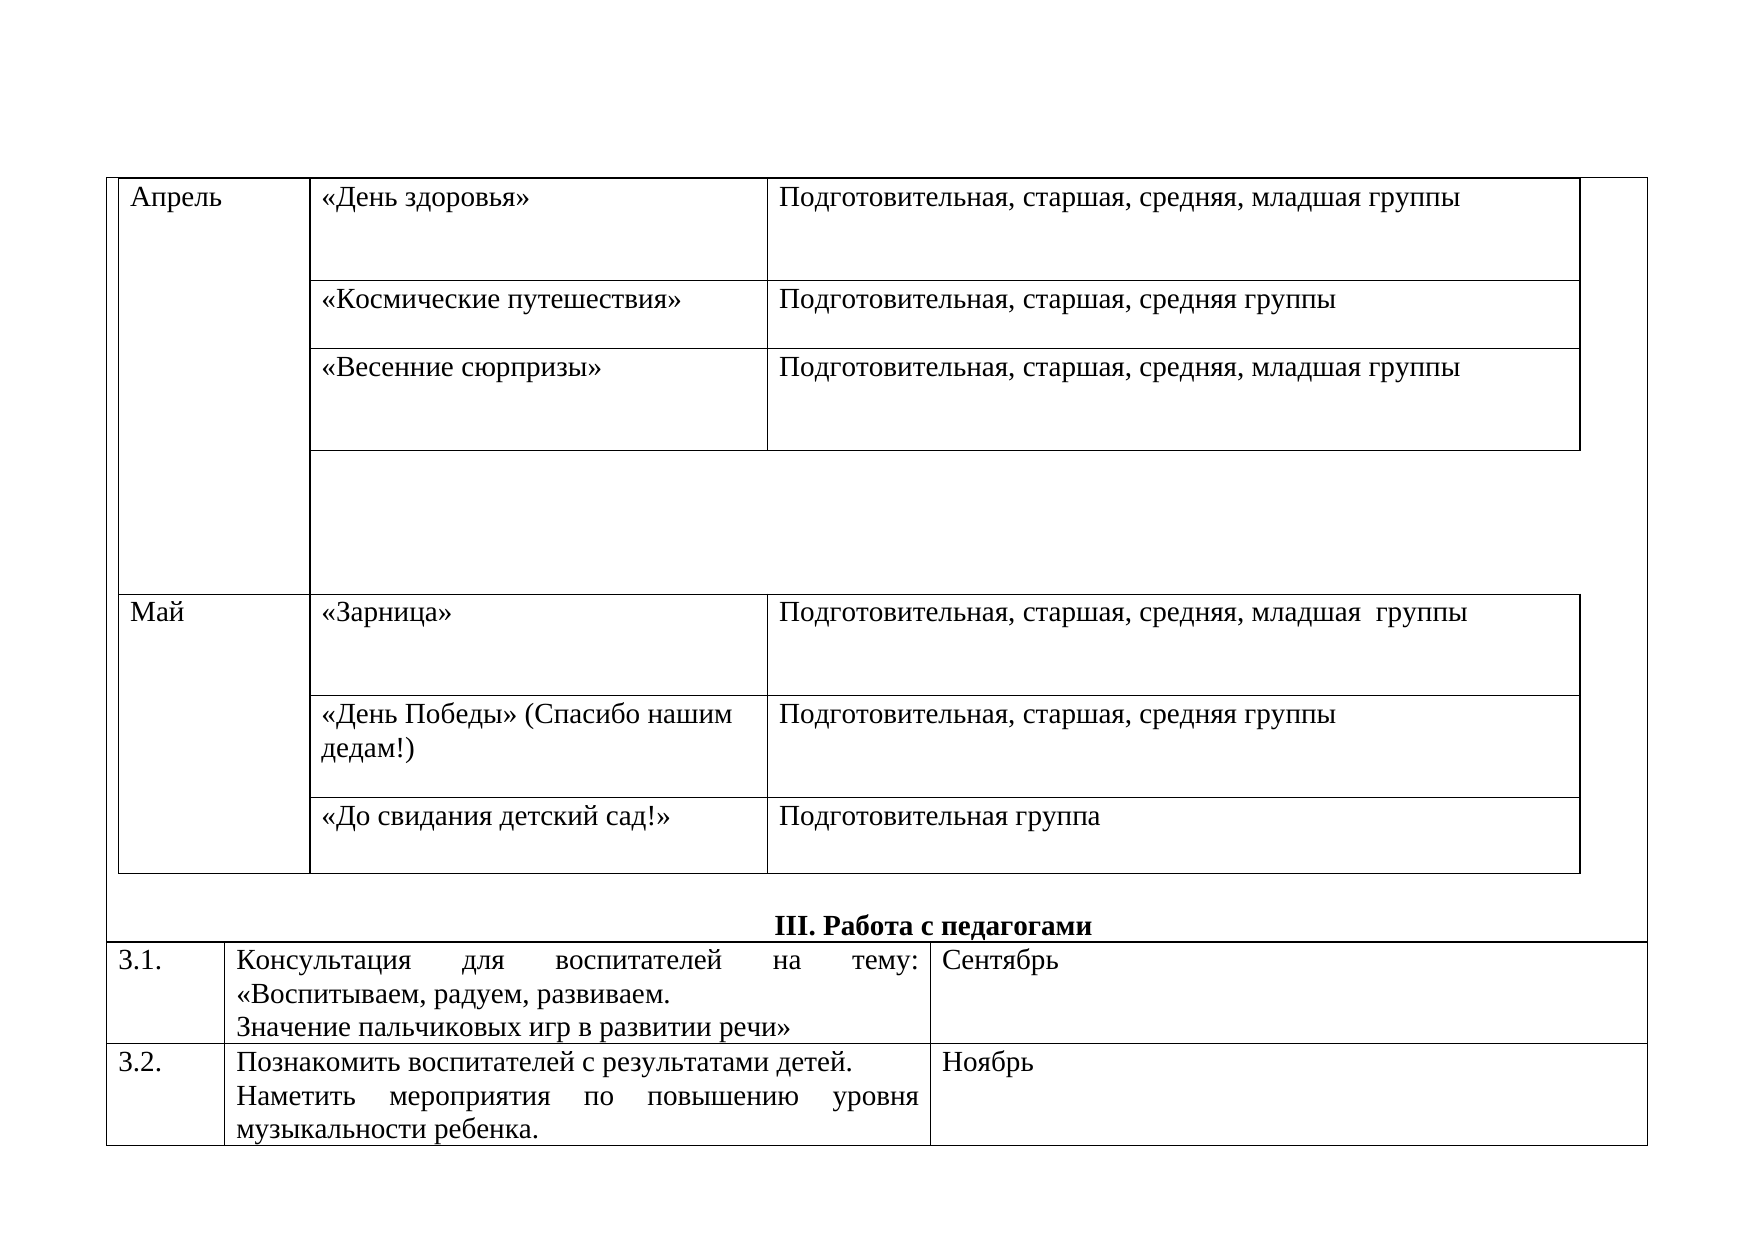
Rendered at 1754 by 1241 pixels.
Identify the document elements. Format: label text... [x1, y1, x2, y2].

table_cell Ноябрь [931, 1044, 1647, 1145]
table_cell План работы с детьми. III. Работа с педагогами [107, 178, 1647, 941]
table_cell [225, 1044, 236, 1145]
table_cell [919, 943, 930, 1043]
table_cell 3.2. [107, 1044, 224, 1145]
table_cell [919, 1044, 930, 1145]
table_cell 3.1. [107, 943, 224, 1043]
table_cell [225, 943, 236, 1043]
table_cell Сентябрь [931, 943, 1647, 1043]
